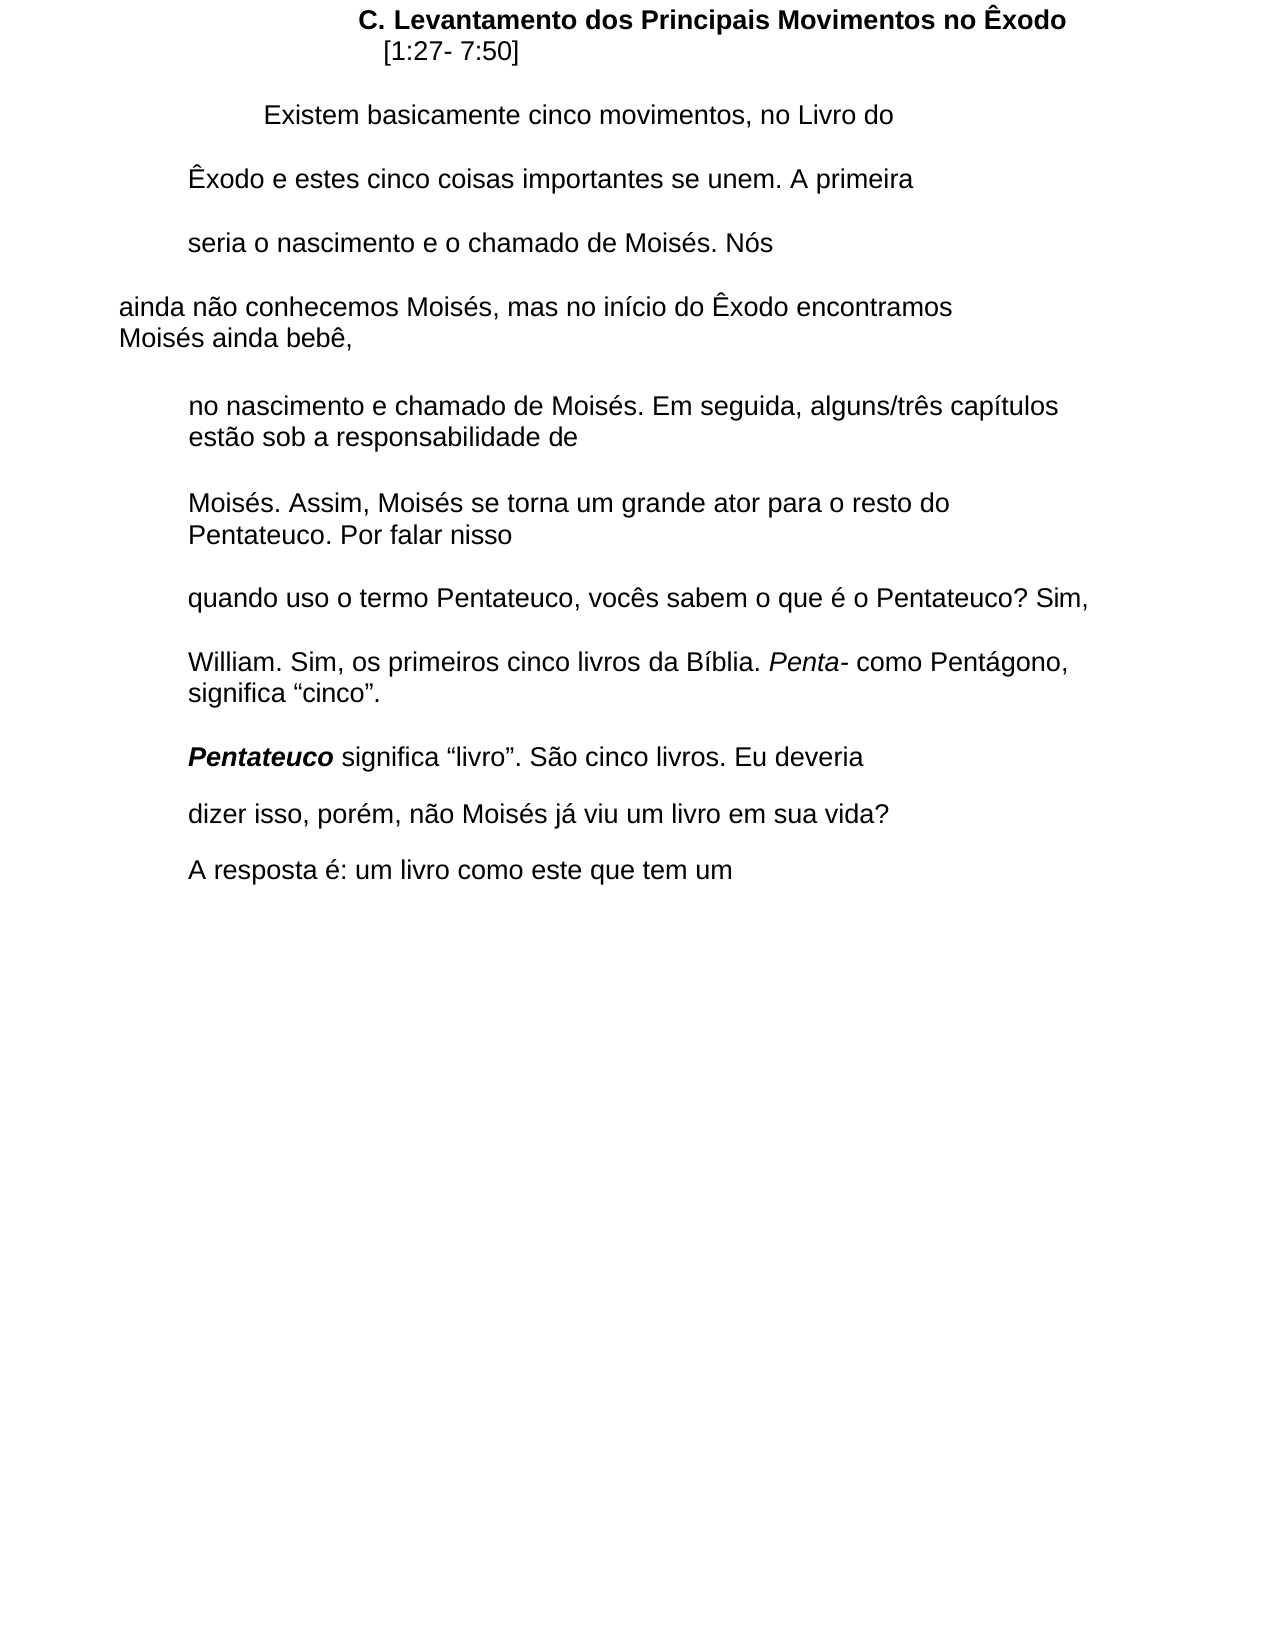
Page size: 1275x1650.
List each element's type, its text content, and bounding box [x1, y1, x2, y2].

text ainda não conhecemos Moisés, mas no início do Êxodo encontramos Moisés ainda bebê, [118, 291, 1037, 353]
text Moisés. Assim, Moisés se torna um grande ator para o resto do Pentateuco. Por falar nisso [188, 487, 1100, 550]
text Pentateuco significa “livro”. São cinco livros. Eu deveria dizer isso, porém, não Moisés já viu um livro em sua vida? A resposta é: um livro como este que tem um [188, 741, 907, 886]
text William. Sim, os primeiros cinco livros da Bíblia. Penta- como Pentágono, significa “cinco”. [188, 646, 1100, 709]
text quando uso o termo Pentateuco, vocês sabem o que é o Pentateuco? Sim, [188, 582, 1100, 614]
list Levantamento dos Principais Movimentos no Êxodo [1:27- 7:50] [358, 4, 1100, 67]
text Existem basicamente cinco movimentos, no Livro do Êxodo e estes cinco coisas importantes se unem. A primeira seria o nascimento e o chamado de Moisés. Nós [188, 99, 963, 258]
text no nascimento e chamado de Moisés. Em seguida, alguns/três capítulos estão sob a responsabilidade de [188, 389, 1100, 452]
